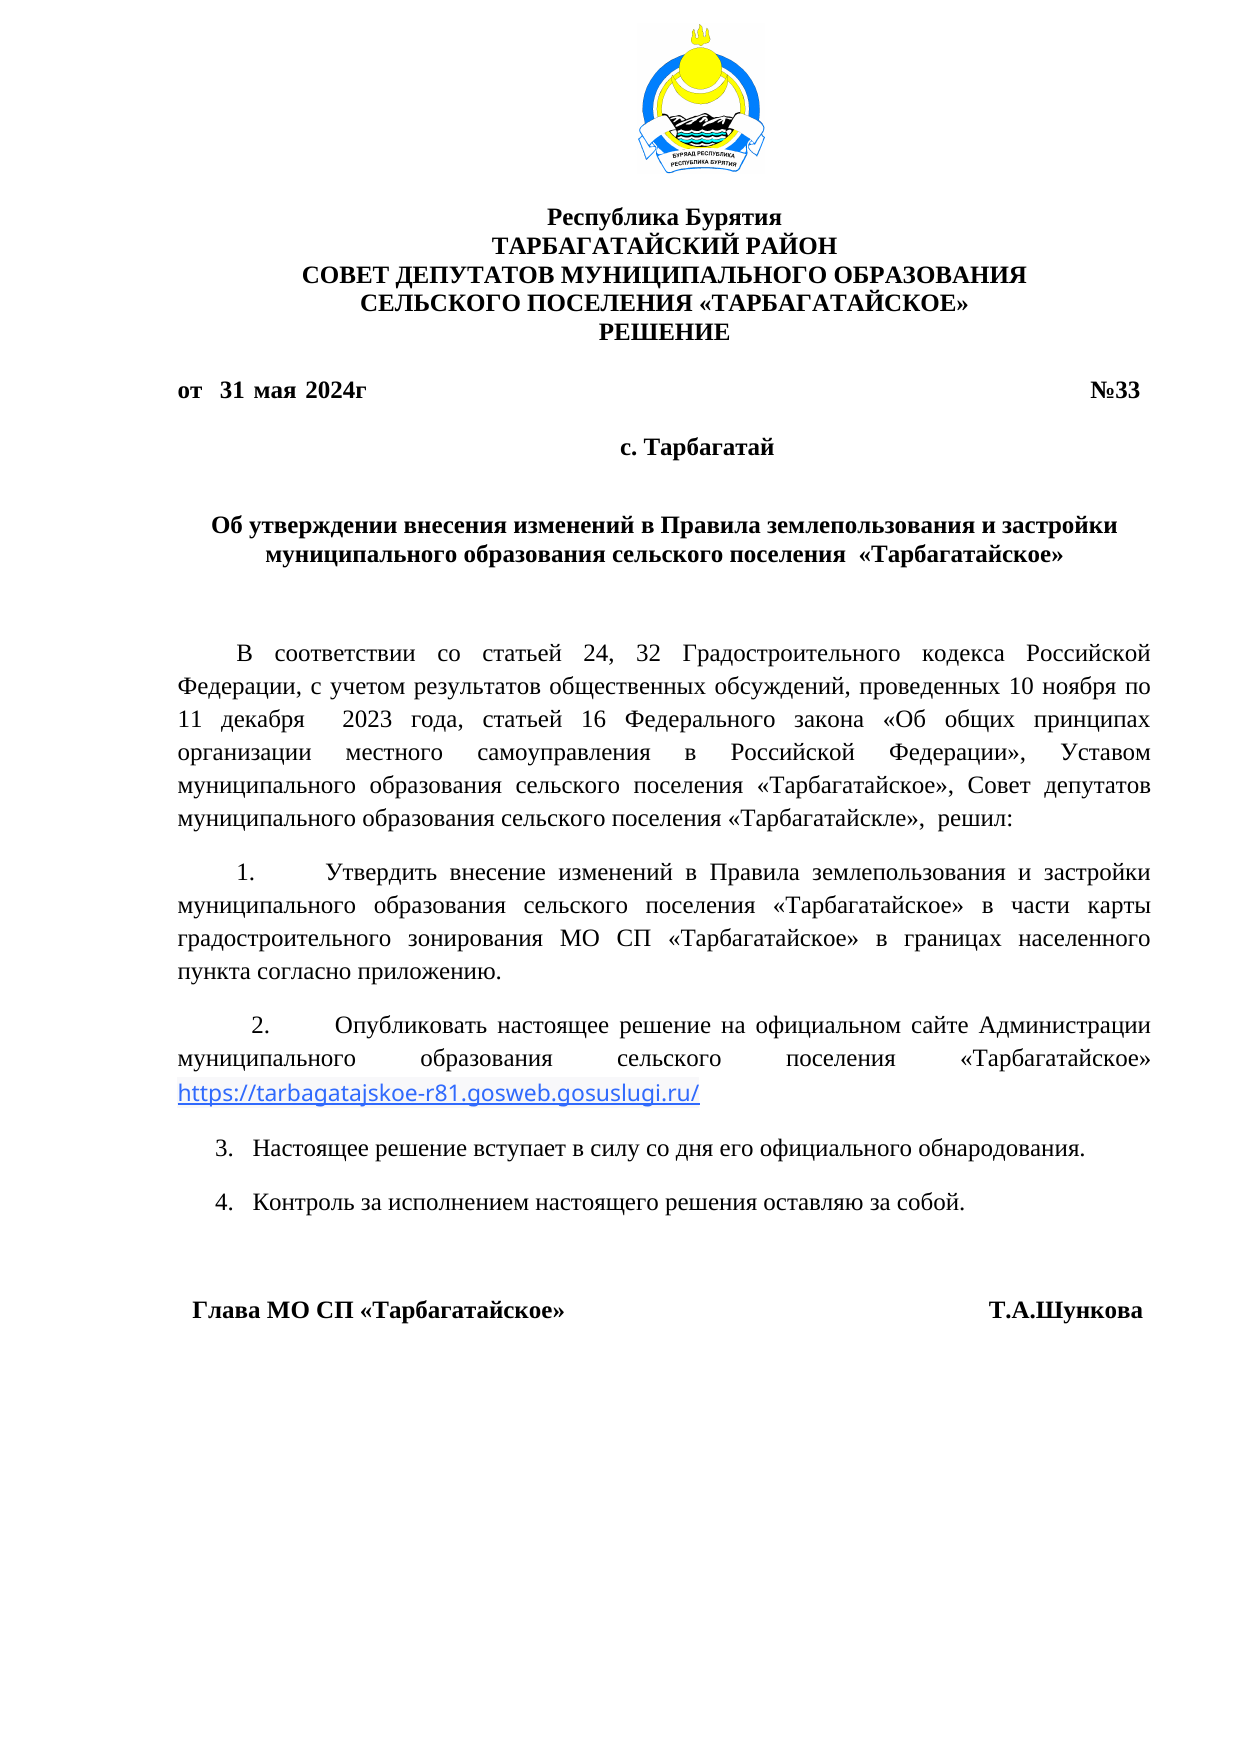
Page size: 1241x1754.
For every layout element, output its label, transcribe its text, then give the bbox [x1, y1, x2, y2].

list Глава МО СП «Тарбагатайское» Т.А.Шункова [192, 1295, 1152, 1324]
list Настоящее решение вступает в силу со дня его официального обнародования. [215, 1133, 1152, 1162]
title Республика Бурятия [177, 202, 1152, 231]
text В соответствии со статьей 24, 32 Градостроительного кодекса Российской Федерации, с учетом результатов общественных обсуждений, проведенных 10 ноября по 11 декабря 2023 года, статьей 16 Федерального закона «Об общих принципах организации местного самоуправления в Российской Федерации», Уставом муниципального образования сельского поселения «Тарбагатайское», Совет депутатов муниципального образования сельского поселения «Тарбагатайскле», решил: [177, 638, 1152, 832]
text СОВЕТ ДЕПУТАТОВ МУНИЦИПАЛЬНОГО ОБРАЗОВАНИЯ [177, 260, 1152, 288]
subtitle от 31 мая 2024г №33 [177, 375, 1152, 432]
list Контроль за исполнением настоящего решения оставляю за собой. [215, 1187, 1152, 1216]
text Об утверждении внесения изменений в Правила землепользования и застройки муниципального образования сельского поселения «Тарбагатайское» [177, 511, 1152, 568]
list Опубликовать настоящее решение на официальном сайте Администрации муниципального образования сельского поселения «Тарбагатайское» https://tarbagatajskoe-r81.gosweb.gosuslugi.ru/ [177, 1010, 1152, 1108]
list Утвердить внесение изменений в Правила землепользования и застройки муниципального образования сельского поселения «Тарбагатайское» в части карты градостроительного зонирования МО СП «Тарбагатайское» в границах населенного пункта согласно приложению. [177, 857, 1152, 985]
title ТАРБАГАТАЙСКИЙ РАЙОН [177, 231, 1152, 260]
text СЕЛЬСКОГО ПОСЕЛЕНИЯ «ТАРБАГАТАЙСКОЕ» [177, 288, 1152, 317]
picture [637, 23, 766, 174]
subtitle РЕШЕНИЕ [177, 317, 1152, 346]
subtitle с. Тарбагатай [177, 432, 1152, 461]
